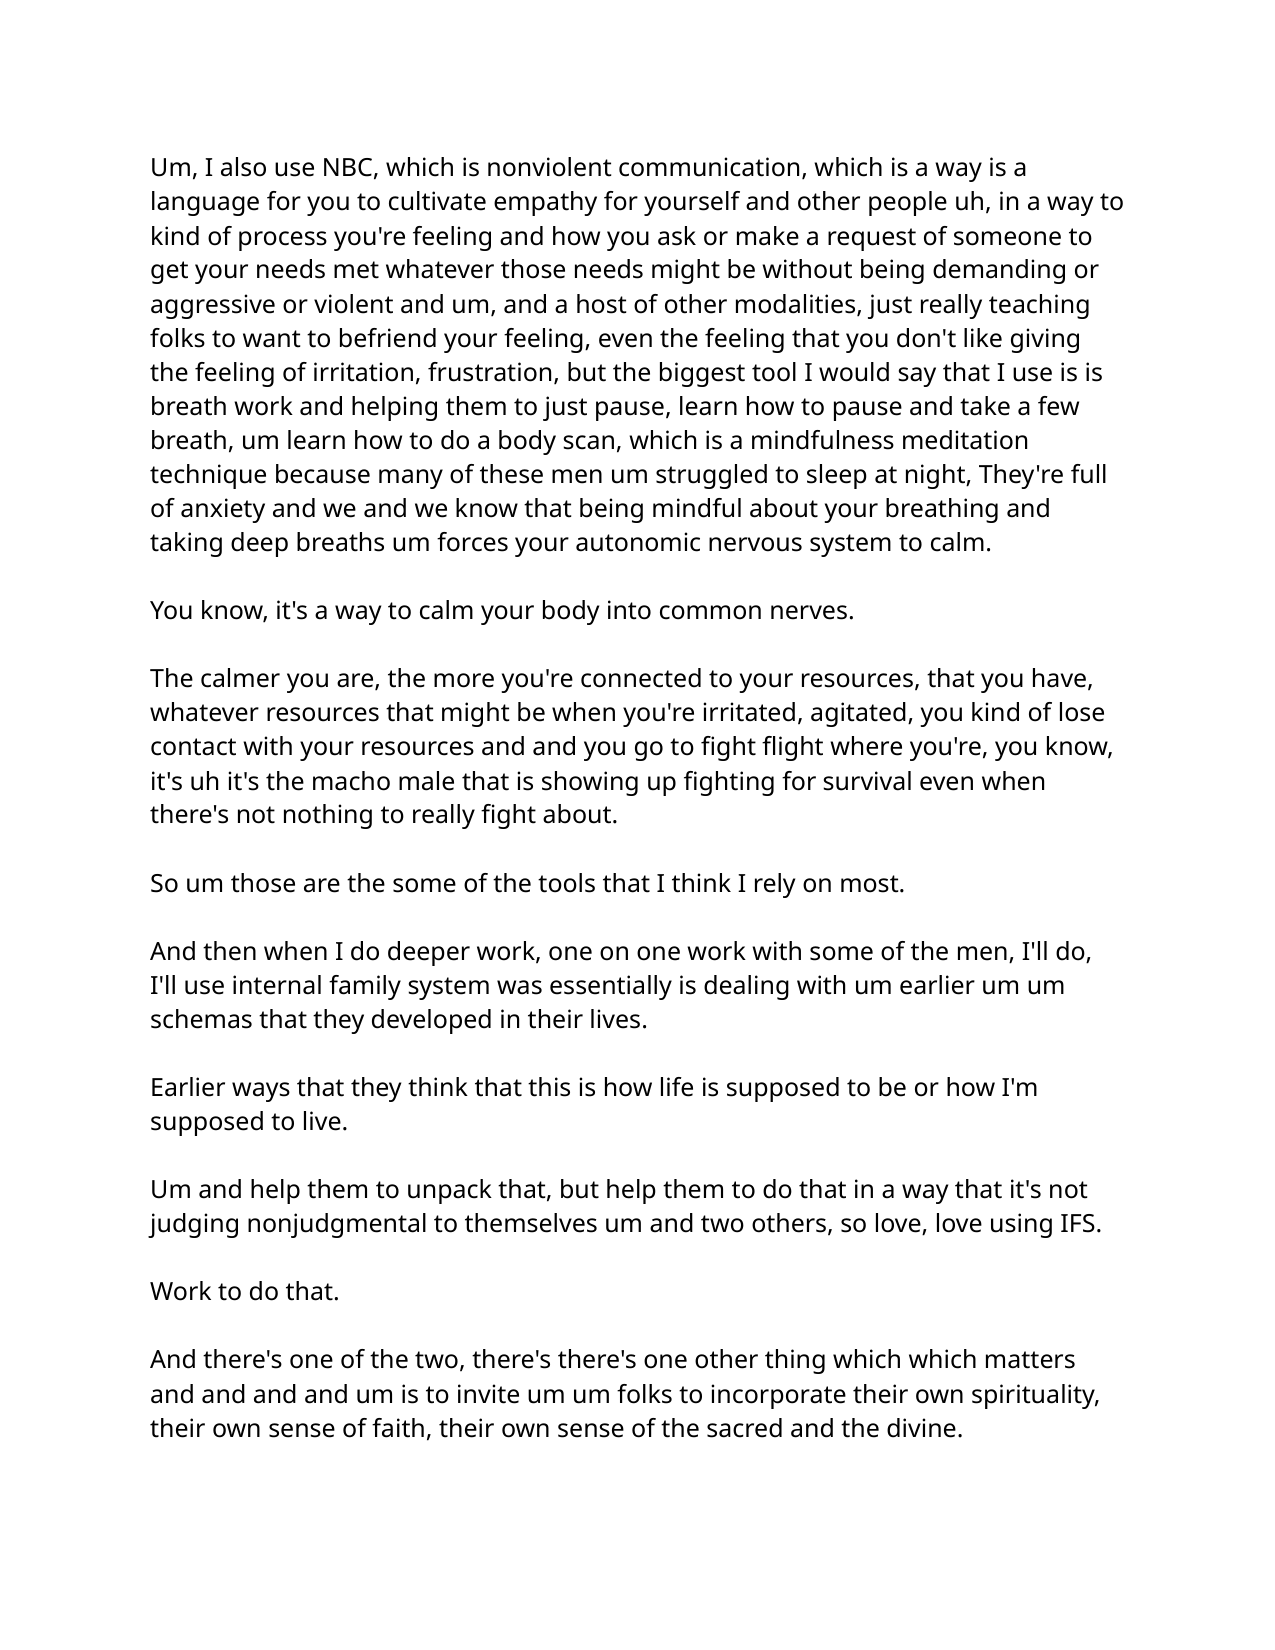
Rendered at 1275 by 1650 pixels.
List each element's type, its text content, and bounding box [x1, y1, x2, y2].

text So um those are the some of the tools that I think I rely on most. [150, 865, 1125, 899]
text The calmer you are, the more you're connected to your resources, that you have, whatever resources that might be when you're irritated, agitated, you kind of lose contact with your resources and and you go to fight flight where you're, you know, it's uh it's the macho male that is showing up fighting for survival even when there's not nothing to really fight about. [150, 661, 1125, 831]
text Earlier ways that they think that this is how life is supposed to be or how I'm supposed to live. [150, 1070, 1125, 1138]
text You know, it's a way to calm your body into common nerves. [150, 593, 1125, 627]
text Um, I also use NBC, which is nonviolent communication, which is a way is a language for you to cultivate empathy for yourself and other people uh, in a way to kind of process you're feeling and how you ask or make a request of someone to get your needs met whatever those needs might be without being demanding or aggressive or violent and um, and a host of other modalities, just really teaching folks to want to befriend your feeling, even the feeling that you don't like giving the feeling of irritation, frustration, but the biggest tool I would say that I use is is breath work and helping them to just pause, learn how to pause and take a few breath, um learn how to do a body scan, which is a mindfulness meditation technique because many of these men um struggled to sleep at night, They're full of anxiety and we and we know that being mindful about your breathing and taking deep breaths um forces your autonomic nervous system to calm. [150, 150, 1125, 559]
text Work to do that. [150, 1274, 1125, 1308]
text Um and help them to unpack that, but help them to do that in a way that it's not judging nonjudgmental to themselves um and two others, so love, love using IFS. [150, 1172, 1125, 1240]
text And then when I do deeper work, one on one work with some of the men, I'll do, I'll use internal family system was essentially is dealing with um earlier um um schemas that they developed in their lives. [150, 933, 1125, 1036]
text And there's one of the two, there's there's one other thing which which matters and and and and um is to invite um um folks to incorporate their own spirituality, their own sense of faith, their own sense of the sacred and the divine. [150, 1342, 1125, 1444]
